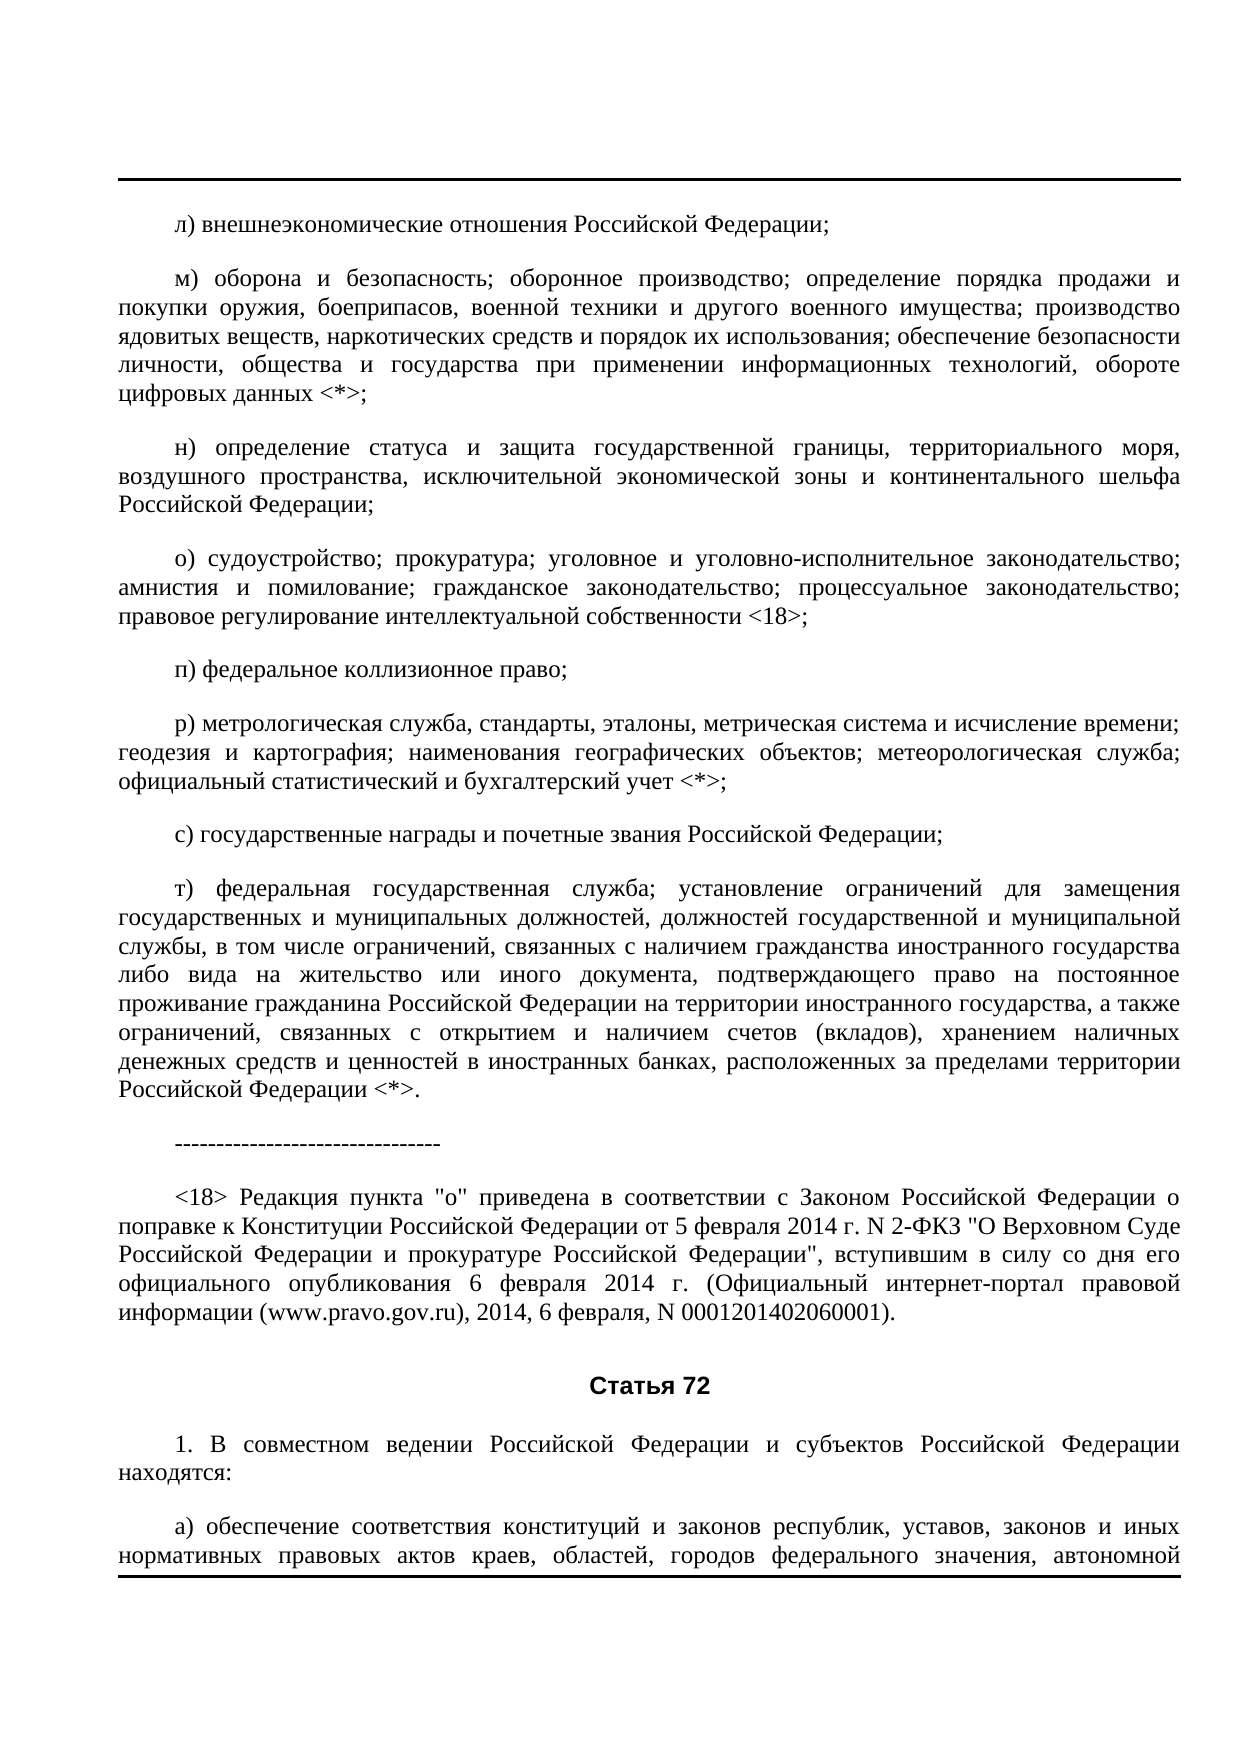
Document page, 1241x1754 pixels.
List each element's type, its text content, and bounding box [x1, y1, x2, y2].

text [118, 1511, 1181, 1569]
text п) федеральное коллизионное право; [118, 654, 1181, 683]
text т) федеральная государственная служба; установление ограничений для замещения государственных и муниципальных должностей, должностей государственной и муниципальной службы, в том числе ограничений, связанных с наличием гражданства иностранного государства либо вида на жительство или иного документа, подтверждающего право на постоянное проживание гражданина Российской Федерации на территории иностранного государства, а также ограничений, связанных с открытием и наличием счетов (вкладов), хранением наличных денежных средств и ценностей в иностранных банках, расположенных за пределами территории Российской Федерации <*>. [118, 873, 1181, 1103]
text 1. В совместном ведении Российской Федерации и субъектов Российской Федерации находятся: [118, 1429, 1181, 1486]
title Статья 72 [118, 1371, 1181, 1400]
text л) внешнеэкономические отношения Российской Федерации; [118, 209, 1181, 238]
text м) оборона и безопасность; оборонное производство; определение порядка продажи и покупки оружия, боеприпасов, военной техники и другого военного имущества; производство ядовитых веществ, наркотических средств и порядок их использования; обеспечение безопасности личности, общества и государства при применении информационных технологий, обороте цифровых данных <*>; [118, 263, 1181, 407]
text с) государственные награды и почетные звания Российской Федерации; [118, 819, 1181, 848]
text о) судоустройство; прокуратура; уголовное и уголовно-исполнительное законодательство; амнистия и помилование; гражданское законодательство; процессуальное законодательство; правовое регулирование интеллектуальной собственности <18>; [118, 543, 1181, 629]
text р) метрологическая служба, стандарты, эталоны, метрическая система и исчисление времени; геодезия и картография; наименования географических объектов; метеорологическая служба; официальный статистический и бухгалтерский учет <*>; [118, 708, 1181, 794]
text -------------------------------- [118, 1128, 1181, 1157]
text н) определение статуса и защита государственной границы, территориального моря, воздушного пространства, исключительной экономической зоны и континентального шельфа Российской Федерации; [118, 432, 1181, 518]
text <18> Редакция пункта "о" приведена в соответствии с Законом Российской Федерации о поправке к Конституции Российской Федерации от 5 февраля 2014 г. N 2-ФКЗ "О Верховном Суде Российской Федерации и прокуратуре Российской Федерации", вступившим в силу со дня его официального опубликования 6 февраля 2014 г. (Официальный интернет-портал правовой информации (www.pravo.gov.ru), 2014, 6 февраля, N 0001201402060001). [118, 1182, 1181, 1326]
